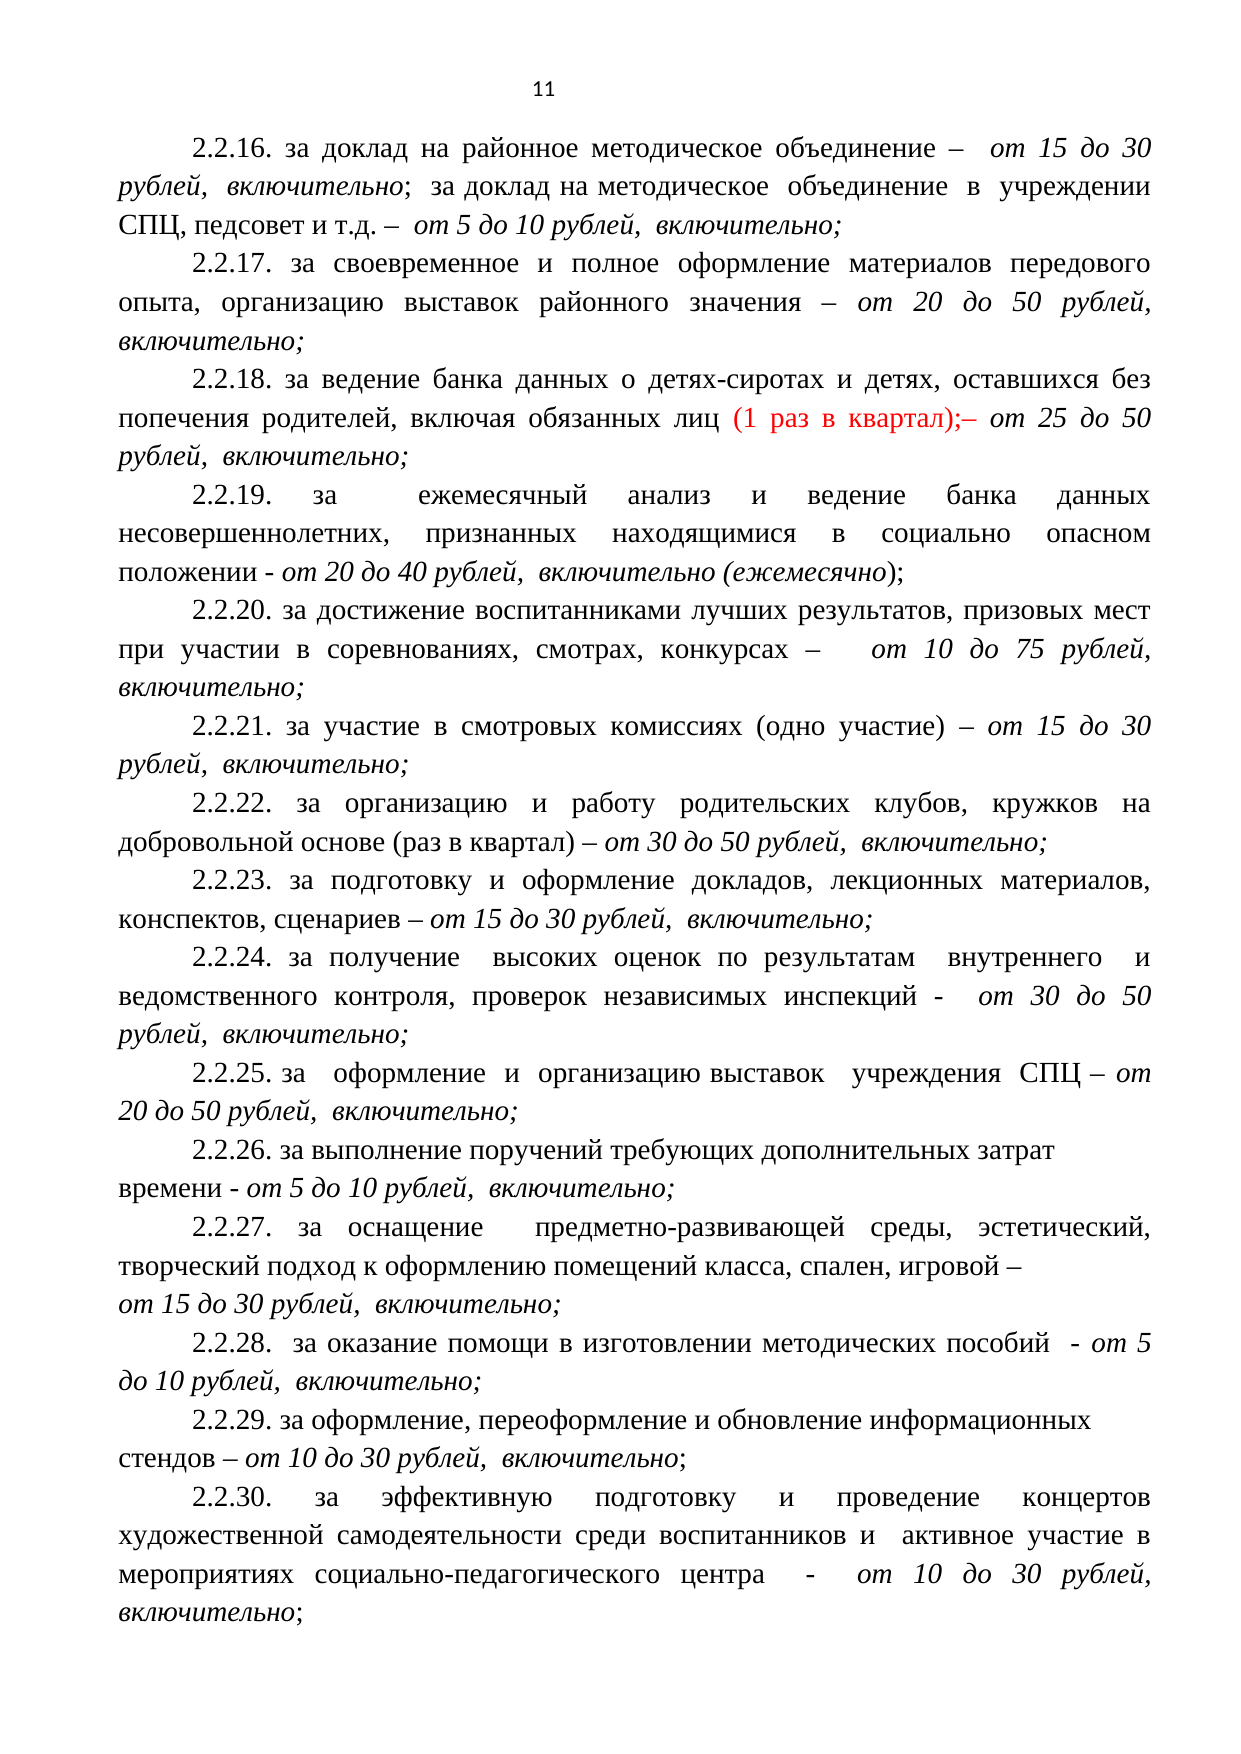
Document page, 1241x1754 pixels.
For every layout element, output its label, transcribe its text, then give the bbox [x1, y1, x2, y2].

text 2.2.19. за ежемесячный анализ и ведение банка данных несовершеннолетних, признанных находящимися в социально опасном положении - от 20 до 40 рублей, включительно (ежемесячно); [118, 477, 1152, 587]
text 2.2.26. за выполнение поручений требующих дополнительных затрат времени - от 5 до 10 рублей, включительно; [118, 1132, 1152, 1204]
list 2.2.27. за оснащение предметно-развивающей среды, эстетический, творческий подход к оформлению помещений класса, спален, игровой – [118, 1209, 1152, 1281]
text 2.2.17. за своевременное и полное оформление материалов передового опыта, организацию выставок районного значения – от 20 до 50 рублей, включительно; [118, 246, 1152, 356]
list 2.2.29. за оформление, переоформление и обновление информационных [118, 1402, 1152, 1435]
text стендов – от 10 до 30 рублей, включительно; [118, 1440, 1152, 1474]
text 2.2.25. за оформление и организацию выставок учреждения СПЦ – от 20 до 50 рублей, включительно; [118, 1055, 1152, 1127]
text 2.2.24. за получение высоких оценок по результатам внутреннего и ведомственного контроля, проверок независимых инспекций - от 30 до 50 рублей, включительно; [118, 939, 1152, 1050]
text 2.2.16. за доклад на районное методическое объединение – от 15 до 30 рублей, включительно; за доклад на методическое объединение в учреждении СПЦ, педсовет и т.д. – от 5 до 10 рублей, включительно; [118, 130, 1152, 241]
text 2.2.30. за эффективную подготовку и проведение концертов художественной самодеятельности среди воспитанников и активное участие в мероприятиях социально-педагогического центра - от 10 до 30 рублей, включительно; [118, 1479, 1152, 1628]
list 2.2.28. за оказание помощи в изготовлении методических пособий - от 5 до 10 рублей, включительно; [118, 1325, 1152, 1397]
list от 15 до 30 рублей, включительно; [118, 1286, 1152, 1320]
text 2.2.21. за участие в смотровых комиссиях (одно участие) – от 15 до 30 рублей, включительно; [118, 708, 1152, 780]
text 2.2.20. за достижение воспитанниками лучших результатов, призовых мест при участии в соревнованиях, смотрах, конкурсах – от 10 до 75 рублей, включительно; [118, 592, 1152, 703]
text 2.2.18. за ведение банка данных о детях-сиротах и детях, оставшихся без попечения родителей, включая обязанных лиц (1 раз в квартал);– от 25 до 50 рублей, включительно; [118, 361, 1152, 472]
text 2.2.22. за организацию и работу родительских клубов, кружков на добровольной основе (раз в квартал) – от 30 до 50 рублей, включительно; [118, 785, 1152, 857]
text 2.2.23. за подготовку и оформление докладов, лекционных материалов, конспектов, сценариев – от 15 до 30 рублей, включительно; [118, 862, 1152, 934]
